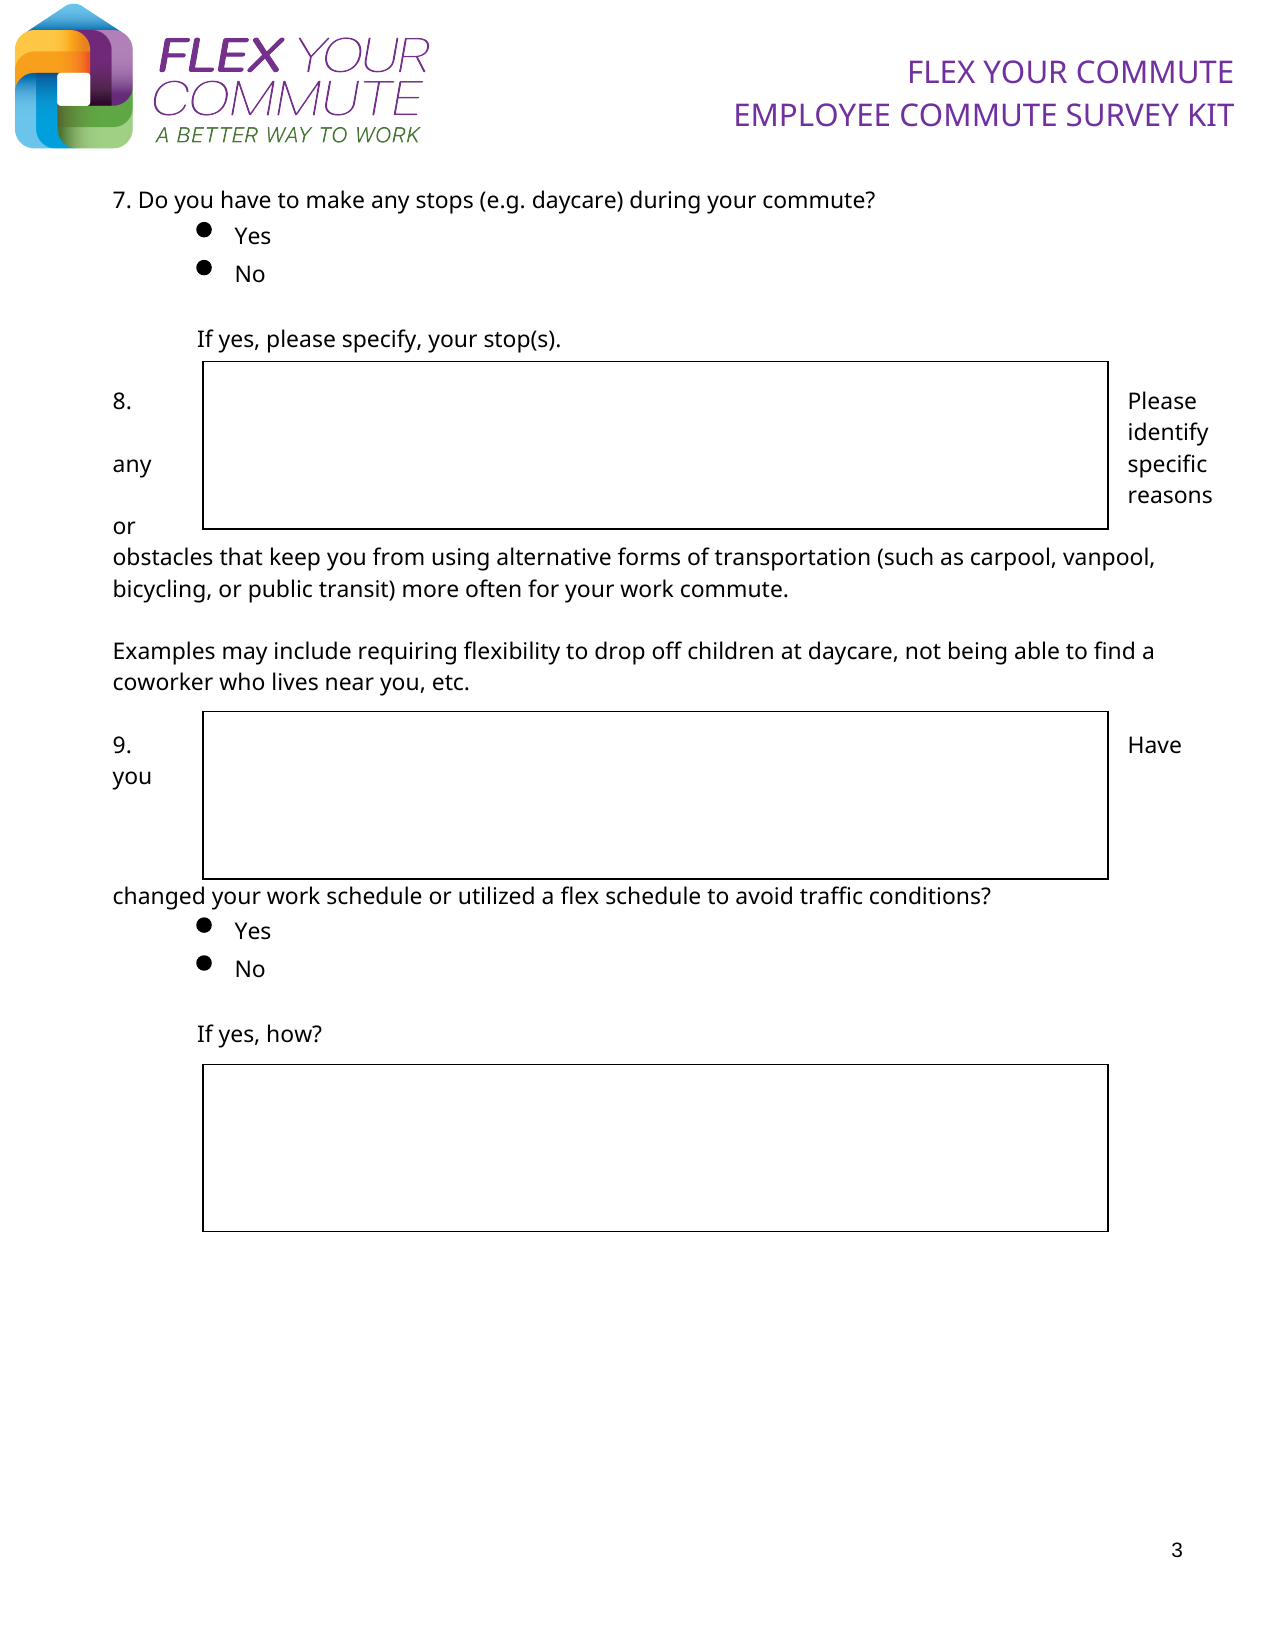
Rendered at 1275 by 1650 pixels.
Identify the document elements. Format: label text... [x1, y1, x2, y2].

list Yes [197, 911, 1181, 949]
text If yes, how? [197, 1018, 1181, 1049]
picture [9, 0, 435, 153]
text Examples may include requiring flexibility to drop off children at daycare, not being able to find a coworker who lives near you, etc. [112, 635, 1219, 698]
list No [197, 253, 1181, 291]
list Yes [197, 216, 1181, 253]
list No [197, 949, 1181, 987]
text 8. Please identify any specific reasons or obstacles that keep you from using alternative forms of transportation (such as carpool, vanpool, bicycling, or public transit) more often for your work commute. [112, 385, 1219, 604]
text 9. Have you changed your work schedule or utilized a flex schedule to avoid traffic conditions? [112, 729, 1219, 911]
text If yes, please specify, your stop(s). [197, 323, 1181, 354]
text 7. Do you have to make any stops (e.g. daycare) during your commute? [112, 184, 1219, 216]
